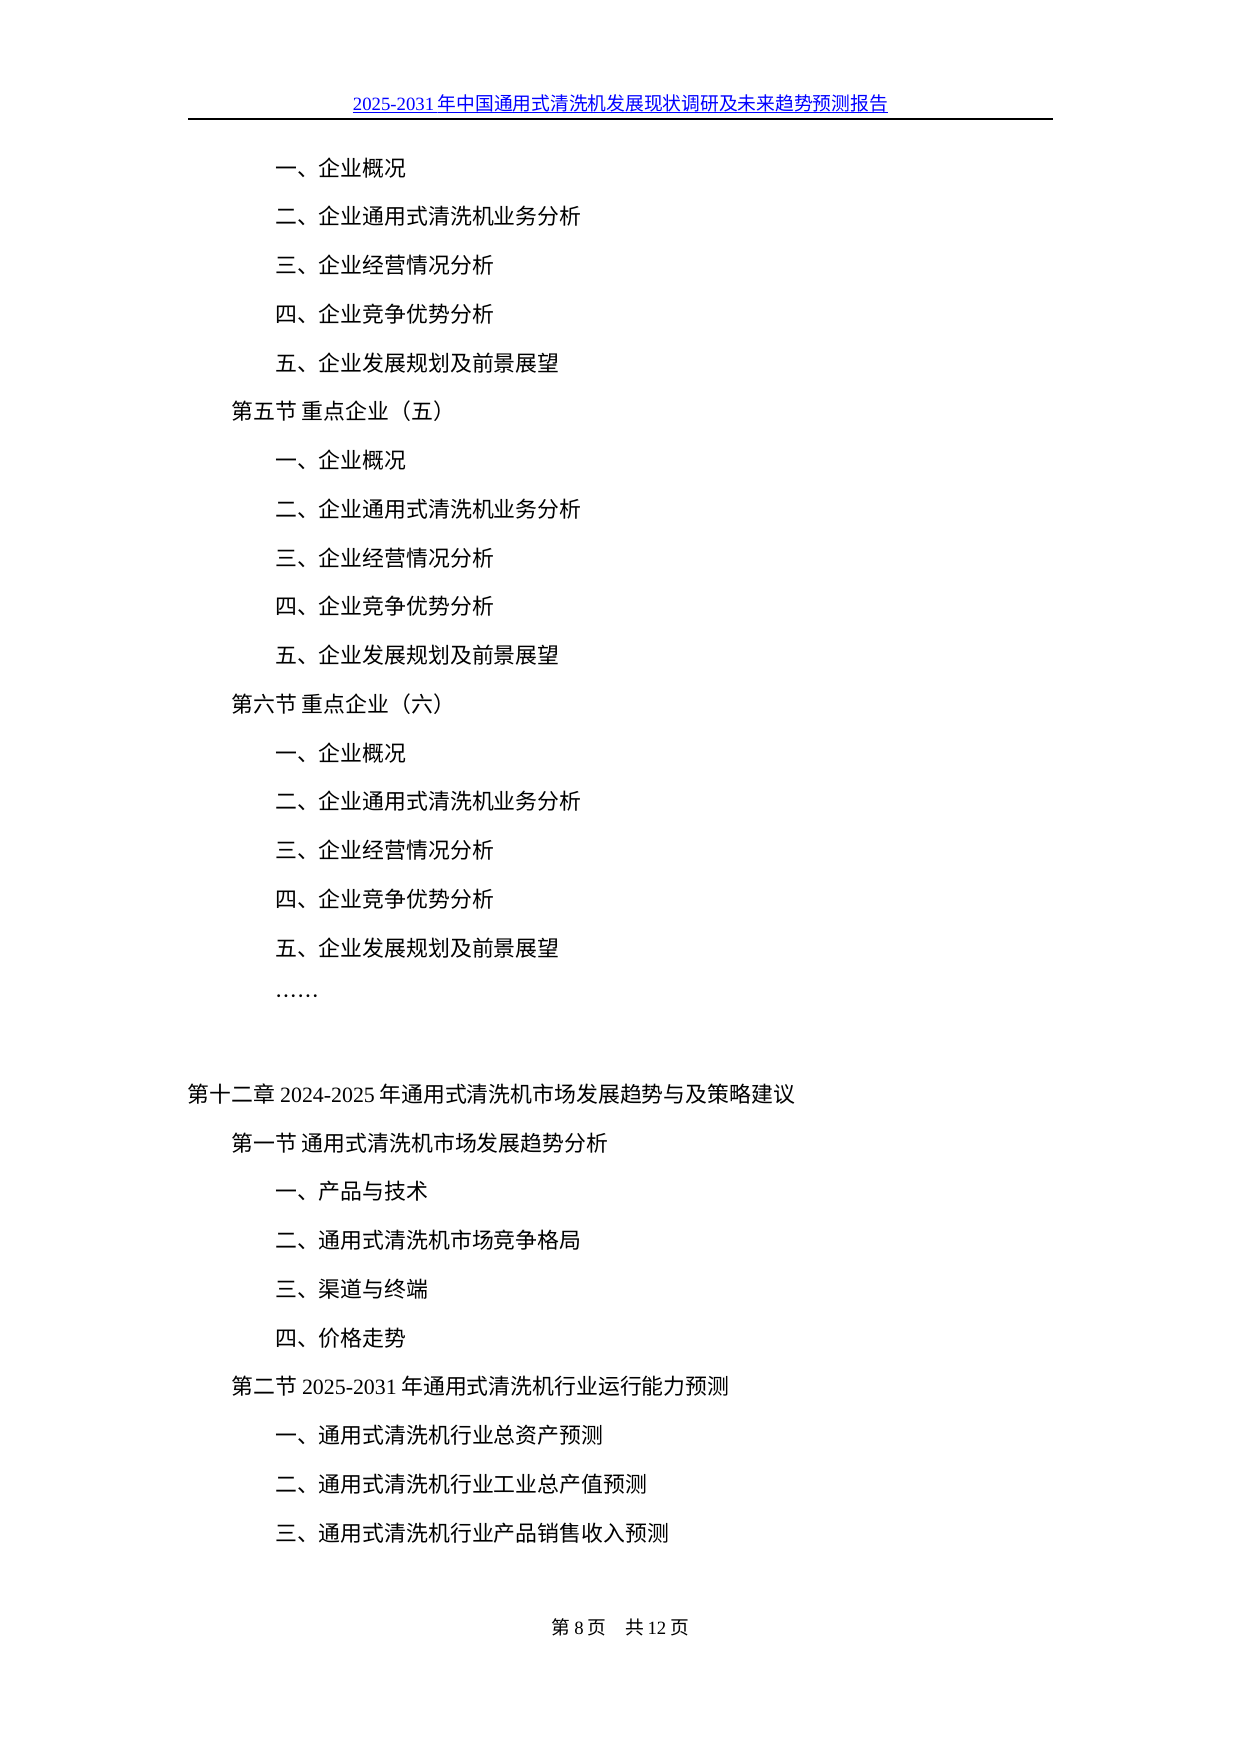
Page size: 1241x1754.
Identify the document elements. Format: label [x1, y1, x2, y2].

text [187, 150, 1053, 1548]
